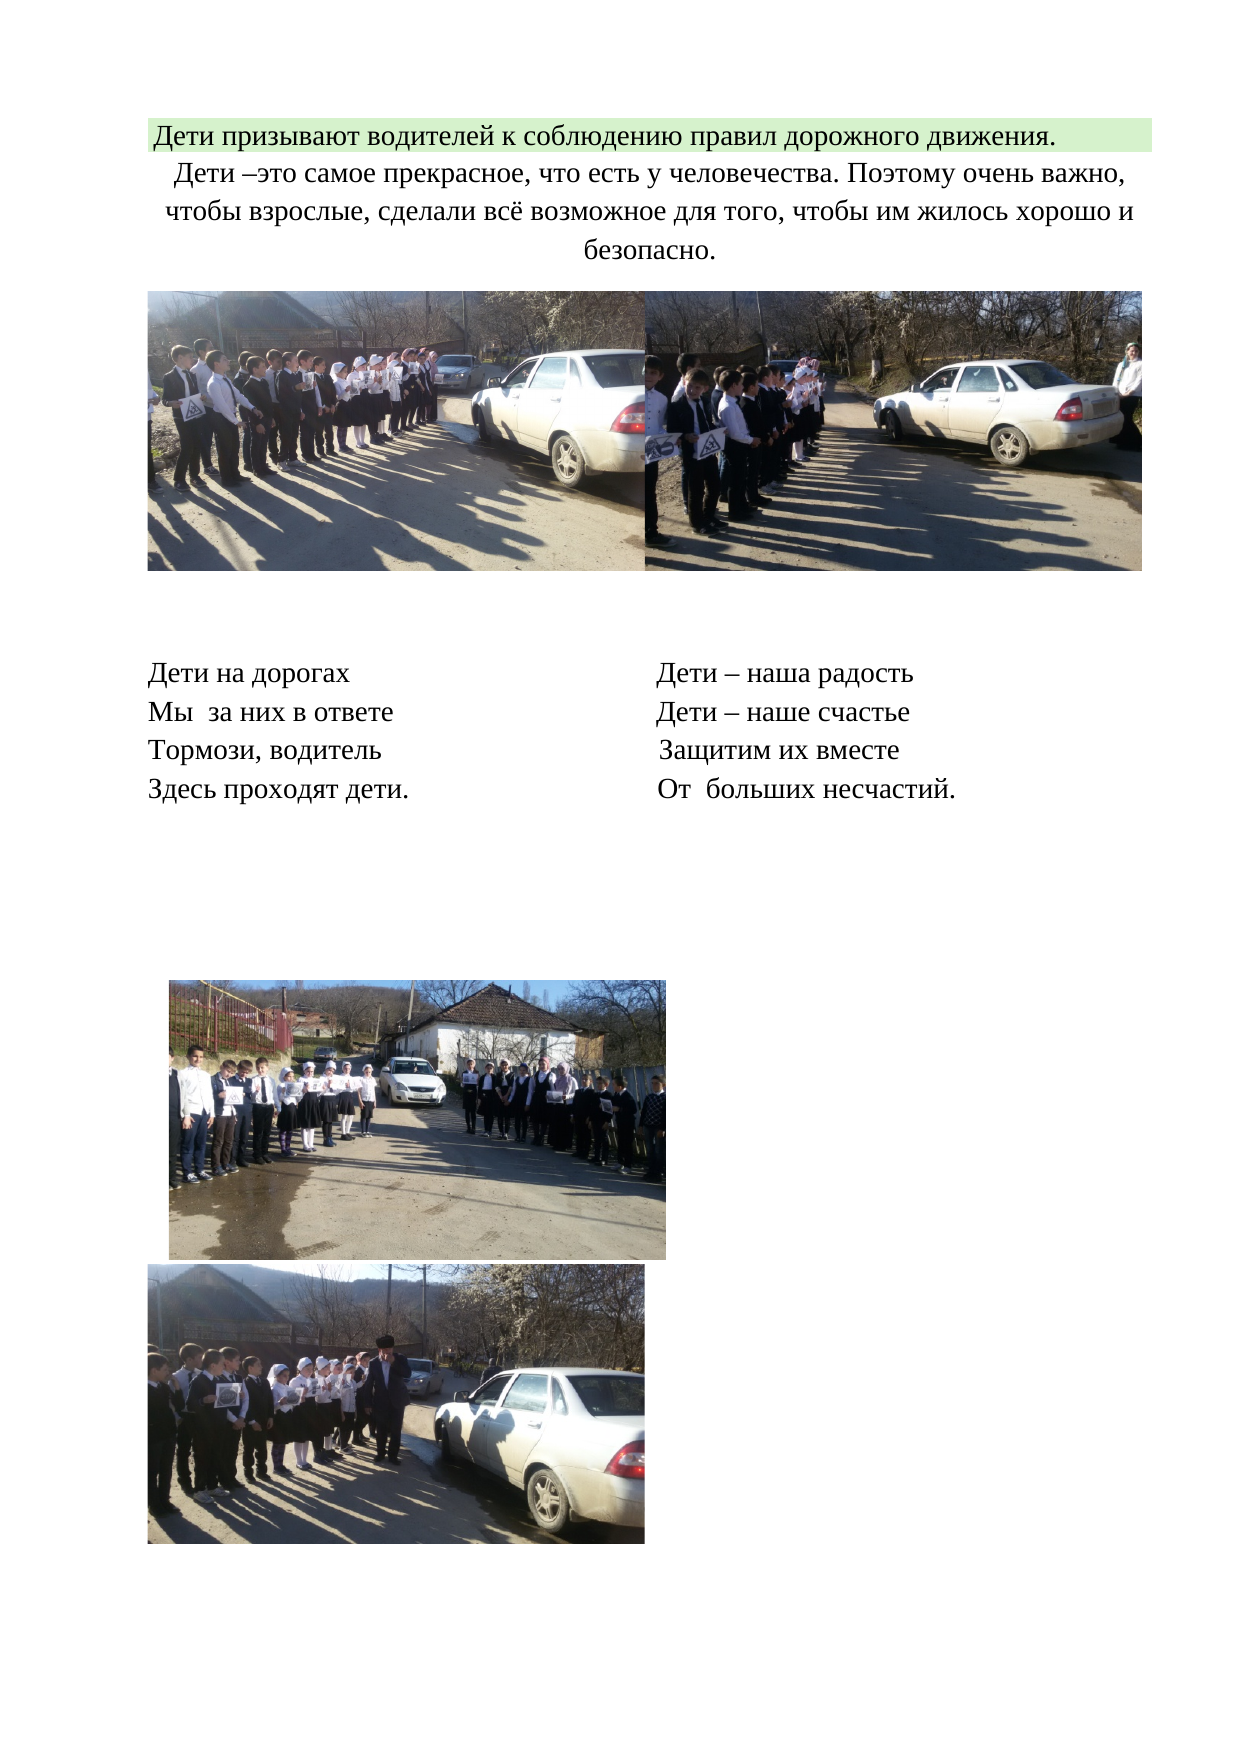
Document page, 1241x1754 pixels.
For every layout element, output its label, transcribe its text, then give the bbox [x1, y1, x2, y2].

picture [147, 291, 1142, 571]
picture [168, 980, 666, 1260]
picture [147, 1264, 645, 1544]
text Дети –это самое прекрасное, что есть у человечества. Поэтому очень важно, чтобы взрослые, сделали всё возможное для того, чтобы им жилось хорошо и безопасно. [148, 155, 1152, 265]
text Дети призывают водителей к соблюдению правил дорожного движения. [148, 118, 1152, 152]
text Дети на дорогах Дети – наша радость Мы за них в ответе Дети – наше счастье Тормози, водитель Защитим их вместе Здесь проходят дети. От больших несчастий. [148, 655, 1152, 804]
